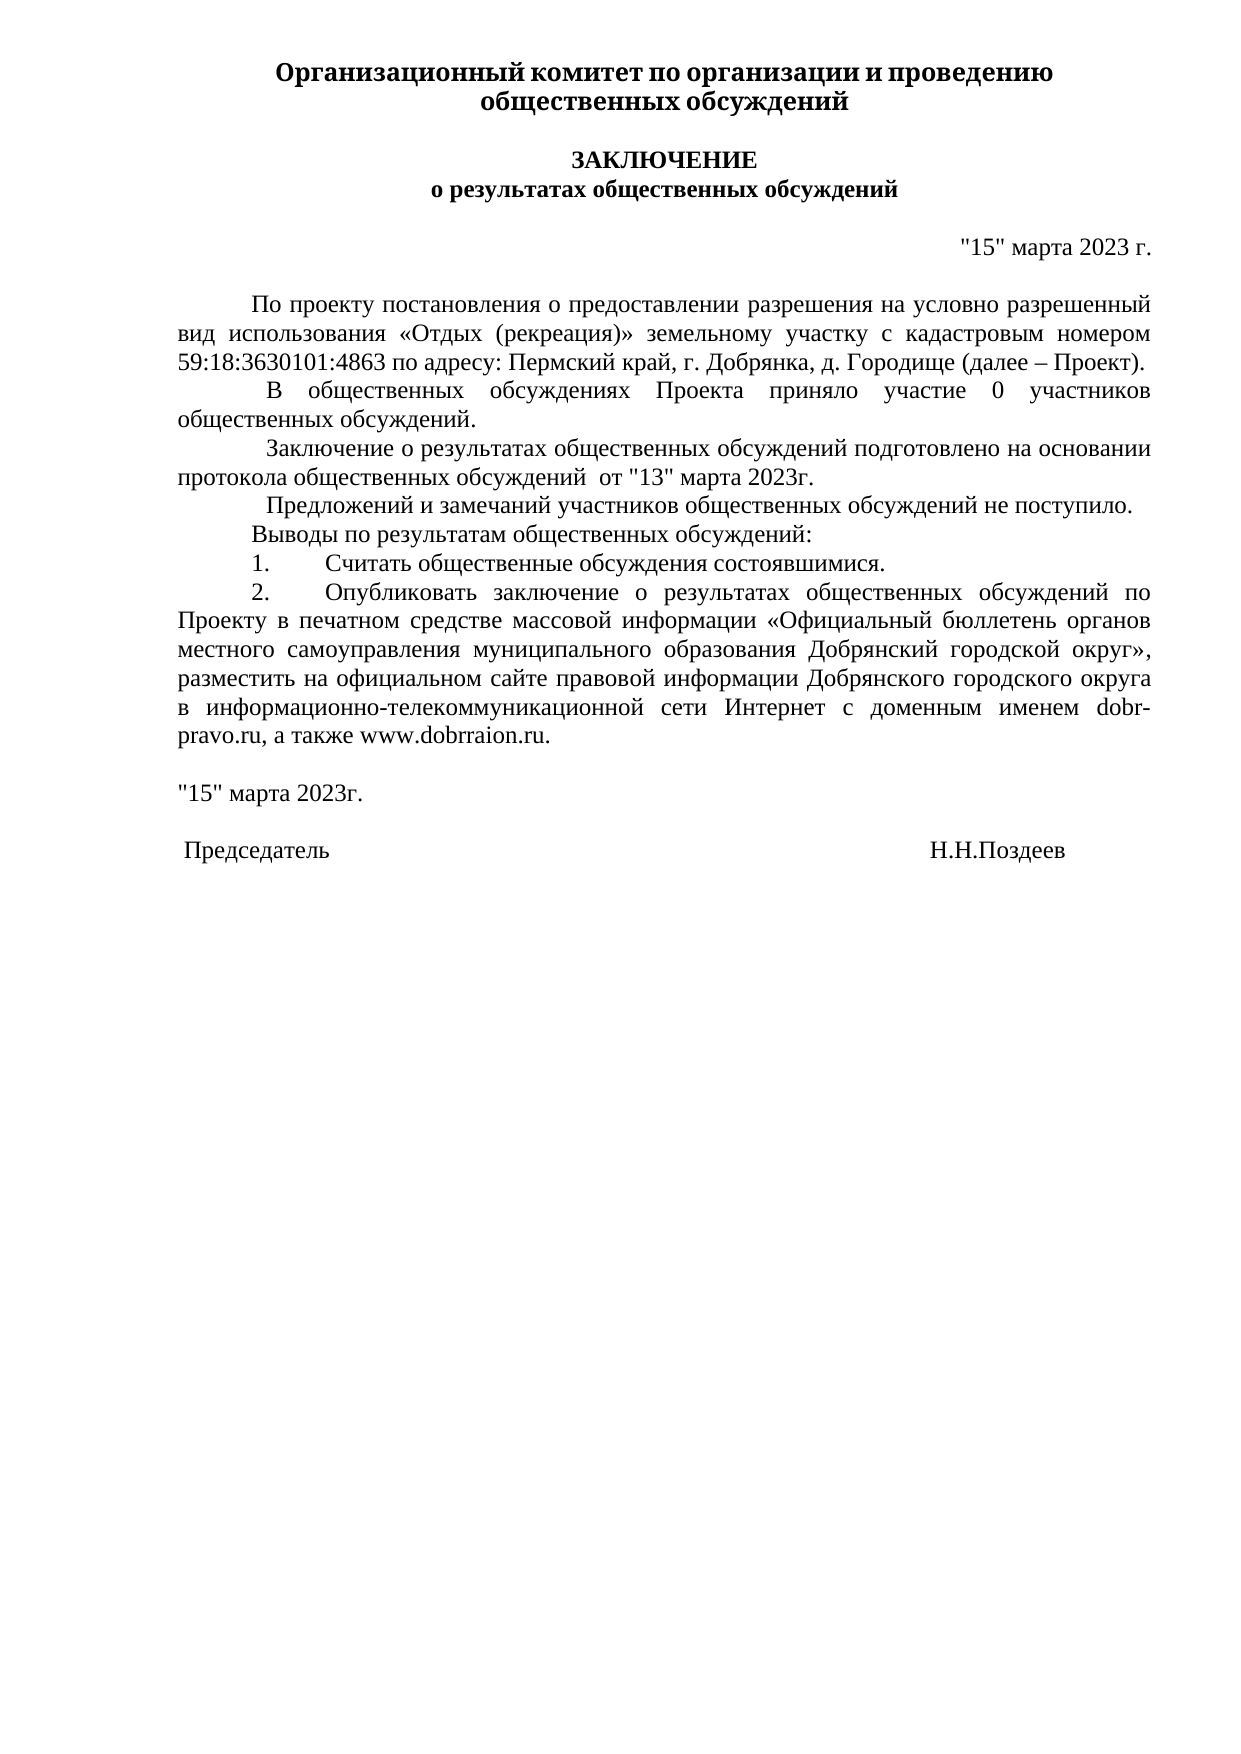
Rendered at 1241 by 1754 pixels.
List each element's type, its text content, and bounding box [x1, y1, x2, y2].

text Председатель Н.Н.Поздеев [177, 835, 1152, 864]
subtitle общественных обсуждений [177, 88, 1152, 117]
text ЗАКЛЮЧЕНИЕ [177, 145, 1152, 174]
subtitle Организационный комитет по организации и проведению [177, 59, 1152, 88]
text Предложений и замечаний участников общественных обсуждений не поступило. [177, 490, 1152, 519]
text "15" марта 2023 г. [177, 232, 1152, 260]
text По проекту постановления о предоставлении разрешения на условно разрешенный вид использования «Отдых (рекреация)» земельному участку с кадастровым номером 59:18:3630101:4863 по адресу: Пермский край, г. Добрянка, д. Городище (далее – Проект). [177, 289, 1152, 375]
text "15" марта 2023г. [177, 778, 1152, 807]
text Выводы по результатам общественных обсуждений: [177, 519, 1152, 548]
list Опубликовать заключение о результатах общественных обсуждений по Проекту в печатном средстве массовой информации «Официальный бюллетень органов местного самоуправления муниципального образования Добрянский городской округ», разместить на официальном сайте правовой информации Добрянского городского округа в информационно-телекоммуникационной сети Интернет с доменным именем dobr-pravo.ru, а также www.dobrraion.ru. [177, 577, 1152, 749]
list Считать общественные обсуждения состоявшимися. [177, 548, 1152, 577]
text В общественных обсуждениях Проекта приняло участие 0 участников общественных обсуждений. [177, 375, 1152, 433]
text о результатах общественных обсуждений [177, 174, 1152, 203]
text Заключение о результатах общественных обсуждений подготовлено на основании протокола общественных обсуждений от "13" марта 2023г. [177, 433, 1152, 490]
